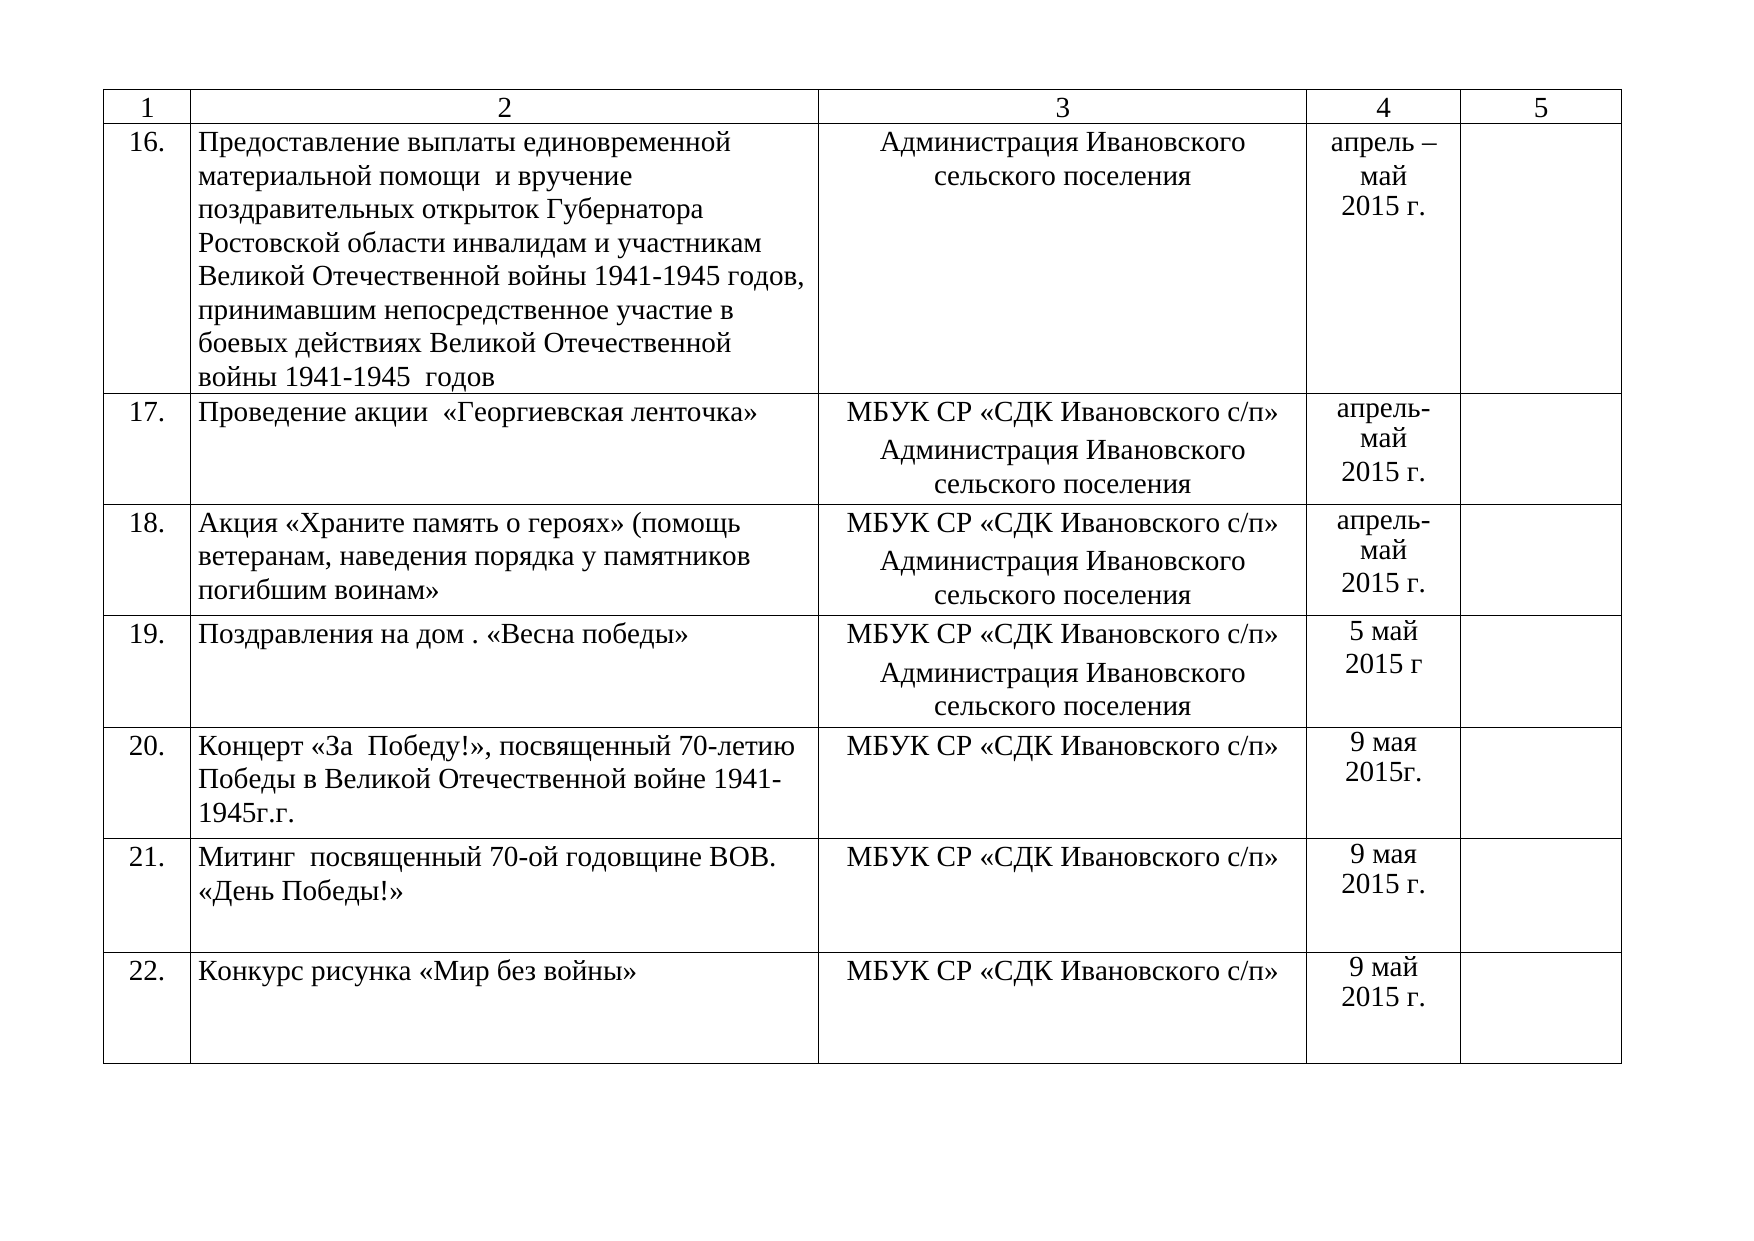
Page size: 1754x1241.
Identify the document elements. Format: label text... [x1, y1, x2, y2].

table_cell Предоставление выплаты единовременной материальной помощи и вручение поздравительных открыток Губернатора Ростовской области инвалидам и участникам Великой Отечественной войны 1941-1945 годов, принимавшим непосредственное участие в боевых действиях Великой Отечественной войны 1941-1945 годов [191, 124, 818, 393]
table_header 4 [1307, 90, 1460, 123]
table_cell [104, 728, 190, 838]
table_cell [1461, 839, 1621, 952]
table_cell МБУК СР «СДК Ивановского с/п» [819, 953, 1306, 1063]
table_cell [104, 953, 190, 1063]
table_header 2 [191, 90, 818, 123]
table_cell [1461, 394, 1621, 504]
table_cell апрель – май . [1307, 124, 1460, 393]
table_cell МБУК СР «СДК Ивановского с/п» Администрация Ивановского сельского поселения [819, 394, 1306, 504]
table_cell Акция «Храните память о героях» (помощь ветеранам, наведения порядка у памятников погибшим воинам» [191, 505, 818, 615]
table_cell 9 май . [1307, 953, 1460, 1063]
table_cell [104, 839, 190, 952]
table_cell [1461, 616, 1621, 727]
table_header 3 [819, 90, 1306, 123]
table_cell Концерт «За Победу!», посвященный 70-летию Победы в Великой Отечественной войне 1941-1945г.г. [191, 728, 818, 838]
table_cell Администрация Ивановского сельского поселения [819, 124, 1306, 393]
table_cell МБУК СР «СДК Ивановского с/п» Администрация Ивановского сельского поселения [819, 505, 1306, 615]
table_header 5 [1461, 90, 1621, 123]
table_cell МБУК СР «СДК Ивановского с/п» [819, 728, 1306, 838]
table_cell [104, 616, 190, 727]
table_cell [1461, 728, 1621, 838]
table_cell [1461, 505, 1621, 615]
table_cell Проведение акции «Георгиевская ленточка» [191, 394, 818, 504]
table_cell [104, 394, 190, 504]
table_cell апрель-май . [1307, 394, 1460, 504]
table_cell 9 мая . [1307, 839, 1460, 952]
table_cell [1461, 124, 1621, 393]
table_cell МБУК СР «СДК Ивановского с/п» [819, 839, 1306, 952]
table_cell 5 май [1307, 616, 1460, 727]
table_cell [104, 505, 190, 615]
table_cell Поздравления на дом . «Весна победы» [191, 616, 818, 727]
table_cell апрель-май . [1307, 505, 1460, 615]
table_cell [1461, 953, 1621, 1063]
table_cell 9 мая 2015г. [1307, 728, 1460, 838]
table_cell МБУК СР «СДК Ивановского с/п» Администрация Ивановского сельского поселения [819, 616, 1306, 727]
table_cell [104, 124, 190, 393]
table_cell Митинг посвященный 70-ой годовщине ВОВ. «День Победы!» [191, 839, 818, 952]
table_cell Конкурс рисунка «Мир без войны» [191, 953, 818, 1063]
table_header 1 [104, 90, 190, 123]
